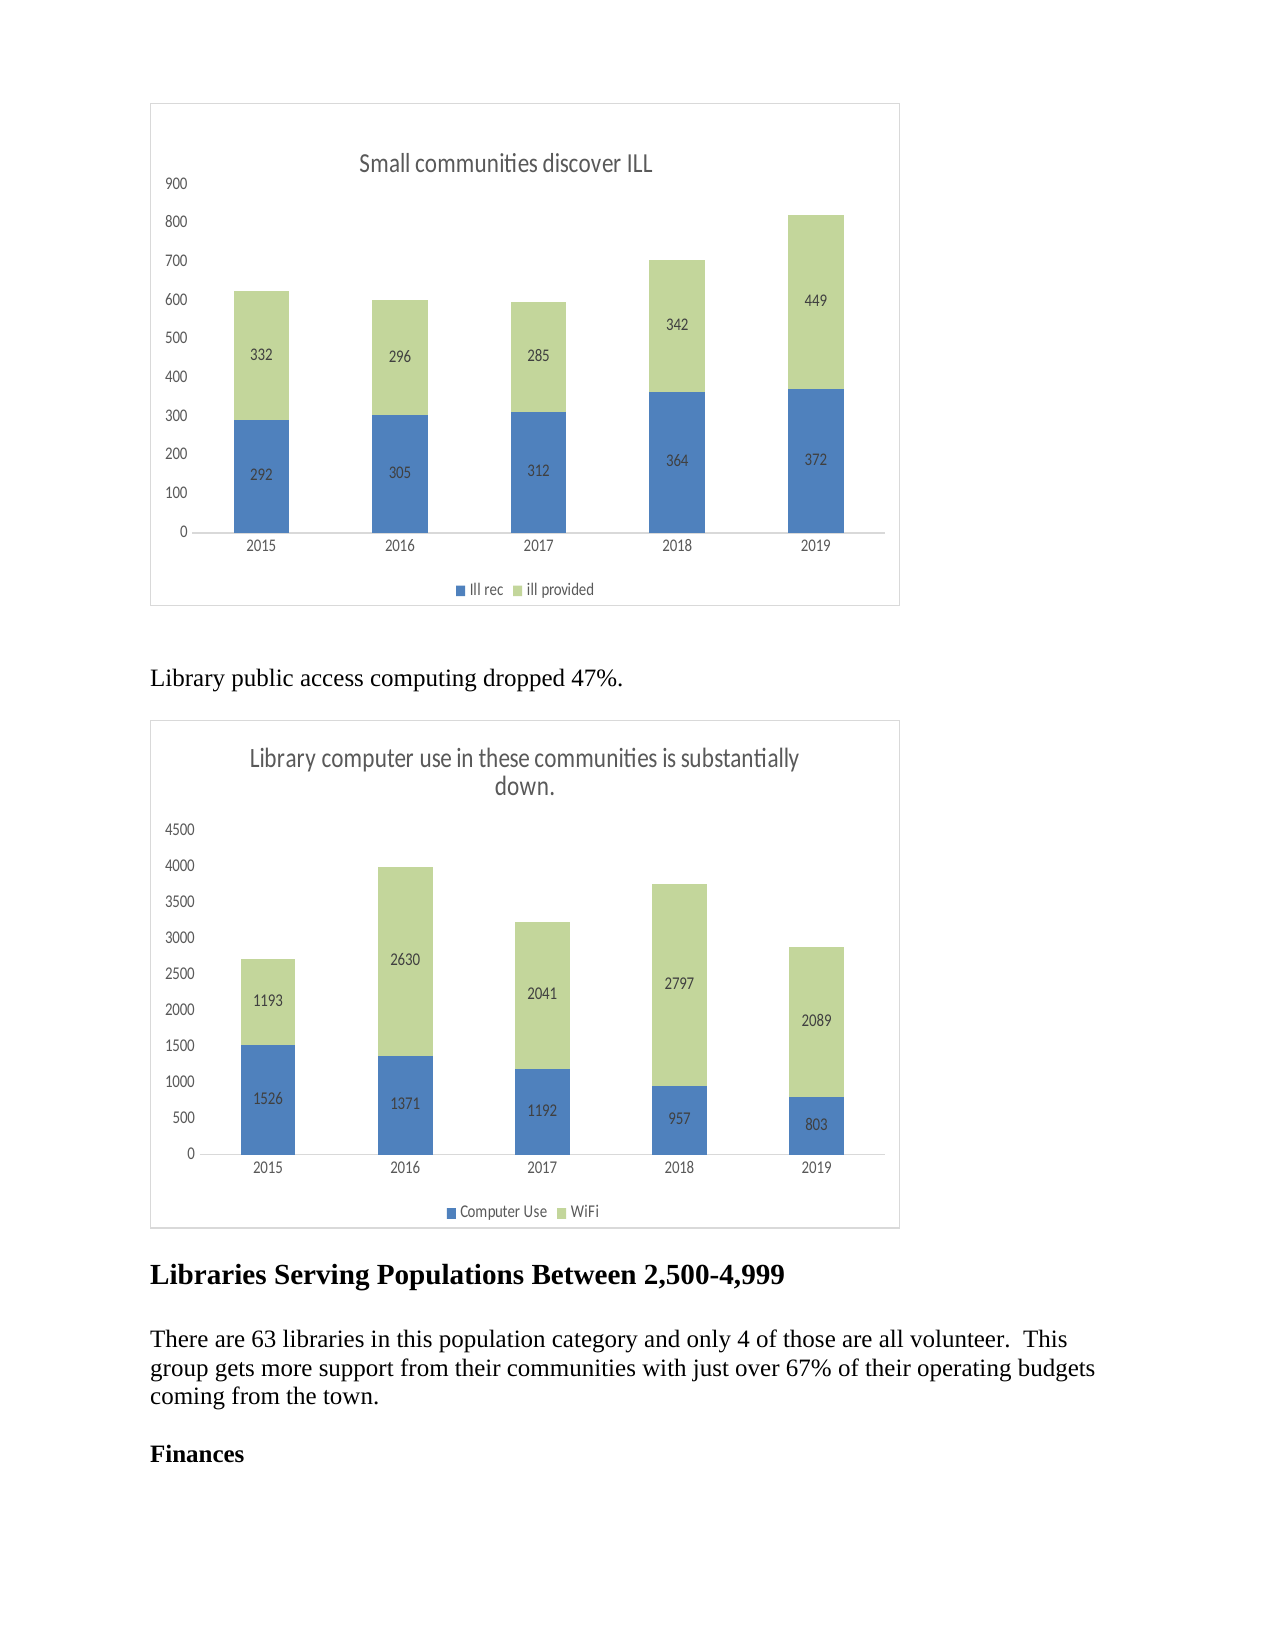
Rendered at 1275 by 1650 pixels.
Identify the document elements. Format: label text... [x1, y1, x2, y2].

text There are 63 libraries in this population category and only 4 of those are all volunteer. This group gets more support from their communities with just over 67% of their operating budgets coming from the town. [150, 1324, 1125, 1410]
text Finances [150, 1439, 1125, 1468]
text Library public access computing dropped 47%. [150, 663, 1125, 692]
text Libraries Serving Populations Between 2,500-4,999 [150, 1257, 1125, 1290]
